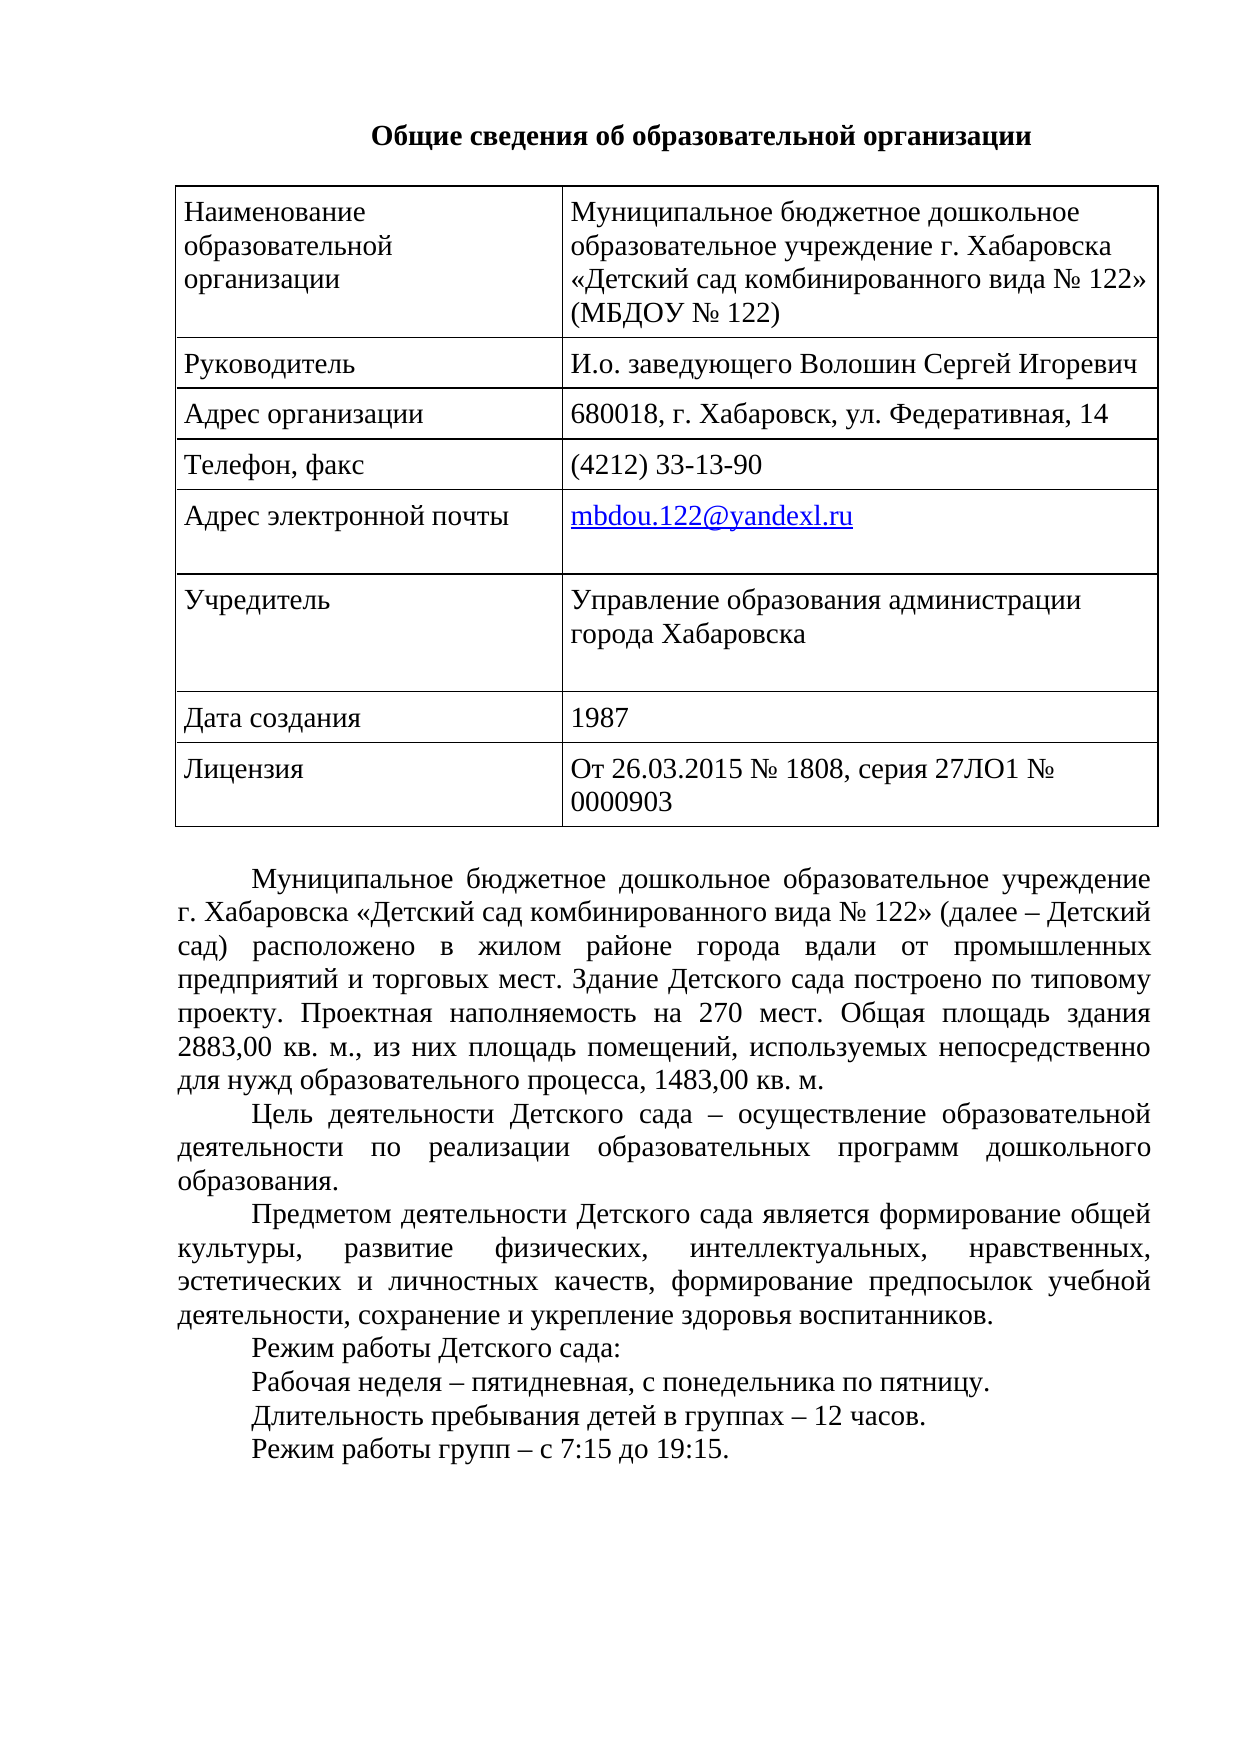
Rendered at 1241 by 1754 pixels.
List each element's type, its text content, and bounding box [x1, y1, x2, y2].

table_cell (4212) 33-13-90 [563, 440, 1157, 489]
text Рабочая неделя – пятидневная, с понедельника по пятницу. [177, 1364, 1152, 1398]
text Режим работы групп – с 7:15 до 19:15. [177, 1431, 1152, 1465]
table_cell Адрес организации [176, 388, 562, 438]
text Цель деятельности Детского сада – осуществление образовательной деятельности по реализации образовательных программ дошкольного образования. [177, 1096, 1152, 1196]
table_cell mbdou.122@yandexl.ru [563, 490, 1157, 573]
table_header Муниципальное бюджетное дошкольное образовательное учреждение г. Хабаровска «Детский сад комбинированного вида № 122» (МБДОУ № 122) [563, 187, 1157, 337]
text Длительность пребывания детей в группах – 12 часов. [177, 1398, 1152, 1431]
table_cell Руководитель [176, 338, 562, 387]
table_cell Адрес электронной почты [176, 490, 562, 573]
table_cell Управление образования администрации города Хабаровска [563, 575, 1157, 691]
table_cell Учредитель [176, 574, 562, 691]
text Общие сведения об образовательной организации [177, 118, 1152, 152]
table_cell От 26.03.2015 № 1808, серия 27ЛО1 № 0000903 [563, 743, 1157, 826]
table_cell 1987 [563, 692, 1157, 742]
table_cell Дата создания [176, 692, 562, 742]
table_cell Телефон, факс [176, 439, 562, 489]
text Муниципальное бюджетное дошкольное образовательное учреждение г. Хабаровска «Детский сад комбинированного вида № 122» (далее – Детский сад) расположено в жилом районе города вдали от промышленных предприятий и торговых мест. Здание Детского сада построено по типовому проекту. Проектная наполняемость на 270 мест. Общая площадь здания 2883,00 кв. м., из них площадь помещений, используемых непосредственно для нужд образовательного процесса, 1483,00 кв. м. [177, 861, 1152, 1096]
table_cell 680018, г. Хабаровск, ул. Федеративная, 14 [563, 389, 1157, 438]
text Режим работы Детского сада: [177, 1331, 1152, 1364]
table_cell Лицензия [176, 743, 562, 826]
table_header Наименование образовательной организации [176, 187, 562, 337]
text Предметом деятельности Детского сада является формирование общей культуры, развитие физических, интеллектуальных, нравственных, эстетических и личностных качеств, формирование предпосылок учебной деятельности, сохранение и укрепление здоровья воспитанников. [177, 1196, 1152, 1331]
table_cell И.о. заведующего Волошин Сергей Игоревич [563, 338, 1157, 387]
